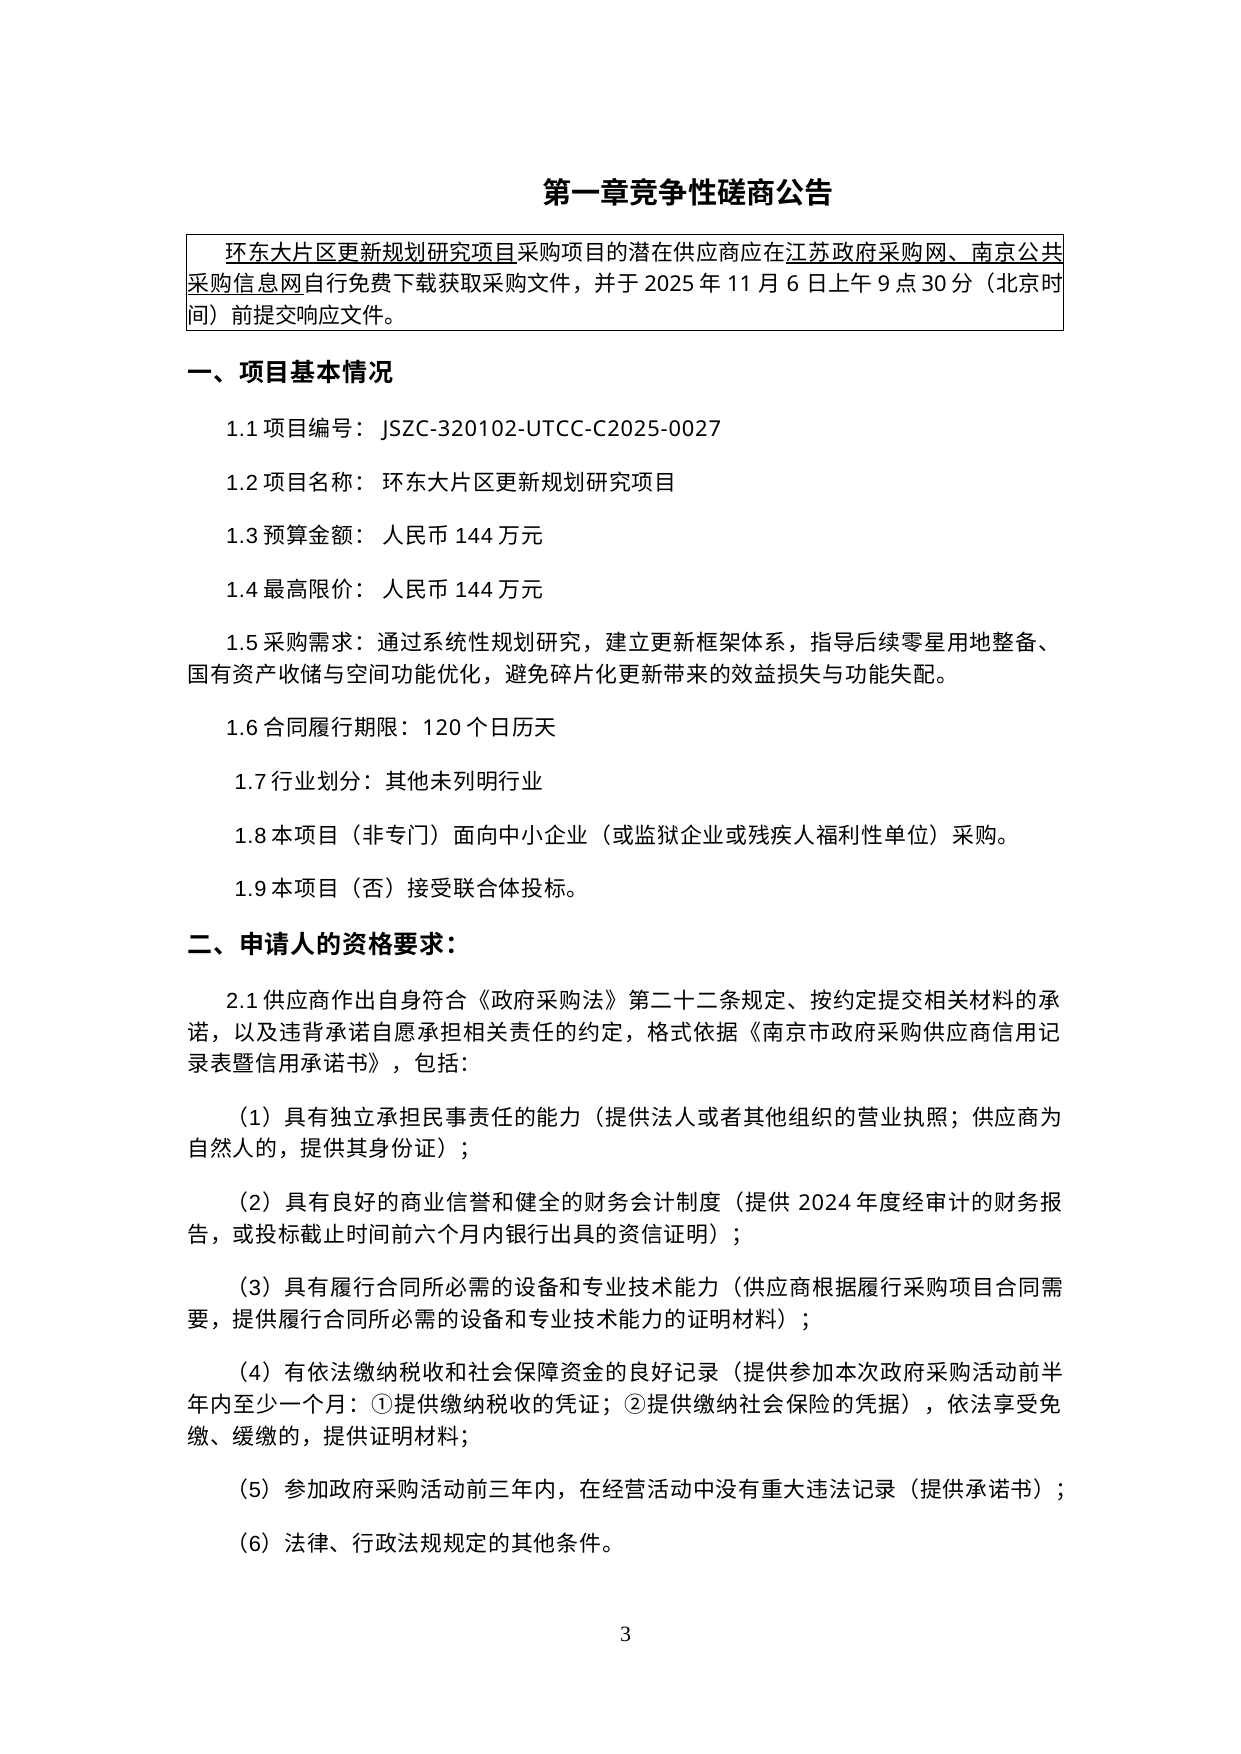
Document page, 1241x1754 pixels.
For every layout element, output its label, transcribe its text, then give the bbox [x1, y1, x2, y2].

text 1.6合同履行期限：120个日历天 [187, 710, 1063, 742]
text （5）参加政府采购活动前三年内，在经营活动中没有重大违法记录（提供承诺书）； [187, 1472, 1063, 1504]
text 1.7行业划分：其他未列明行业 [187, 764, 1063, 796]
subtitle 第一章竞争性磋商公告 [187, 169, 1063, 212]
text 环东大片区更新规划研究项目采购项目的潜在供应商应在江苏政府采购网、南京公共采购信息网自行免费下载获取采购文件，并于2025年 11 月 6 日上午9点30分（北京时间）前提交响应文件。 [187, 235, 1063, 330]
text （2）具有良好的商业信誉和健全的财务会计制度（提供2024年度经审计的财务报告，或投标截止时间前六个月内银行出具的资信证明）； [187, 1185, 1063, 1248]
text 1.2项目名称： 环东大片区更新规划研究项目 [187, 464, 1063, 496]
text 2.1供应商作出自身符合《政府采购法》第二十二条规定、按约定提交相关材料的承诺，以及违背承诺自愿承担相关责任的约定，格式依据《南京市政府采购供应商信用记录表暨信用承诺书》，包括： [187, 983, 1063, 1078]
text 1.8本项目（非专门）面向中小企业（或监狱企业或残疾人福利性单位）采购。 [187, 818, 1063, 849]
text 一、项目基本情况 [187, 353, 1063, 389]
text （1）具有独立承担民事责任的能力（提供法人或者其他组织的营业执照；供应商为自然人的，提供其身份证）； [187, 1100, 1063, 1163]
text （4）有依法缴纳税收和社会保障资金的良好记录（提供参加本次政府采购活动前半年内至少一个月：①提供缴纳税收的凭证；②提供缴纳社会保险的凭据），依法享受免缴、缓缴的，提供证明材料； [187, 1355, 1063, 1450]
text 1.9本项目（否）接受联合体投标。 [187, 871, 1063, 903]
text 1.1项目编号： JSZC-320102-UTCC-C2025-0027 [187, 411, 1063, 443]
text 二、申请人的资格要求： [187, 925, 1063, 961]
text （6）法律、行政法规规定的其他条件。 [187, 1526, 1063, 1557]
text 1.4最高限价： 人民币144万元 [187, 572, 1063, 603]
text （3）具有履行合同所必需的设备和专业技术能力（供应商根据履行采购项目合同需要，提供履行合同所必需的设备和专业技术能力的证明材料）； [187, 1270, 1063, 1333]
text 1.3预算金额： 人民币144万元 [187, 518, 1063, 550]
text 1.5采购需求：通过系统性规划研究，建立更新框架体系，指导后续零星用地整备、国有资产收储与空间功能优化，避免碎片化更新带来的效益损失与功能失配。 [187, 625, 1063, 688]
